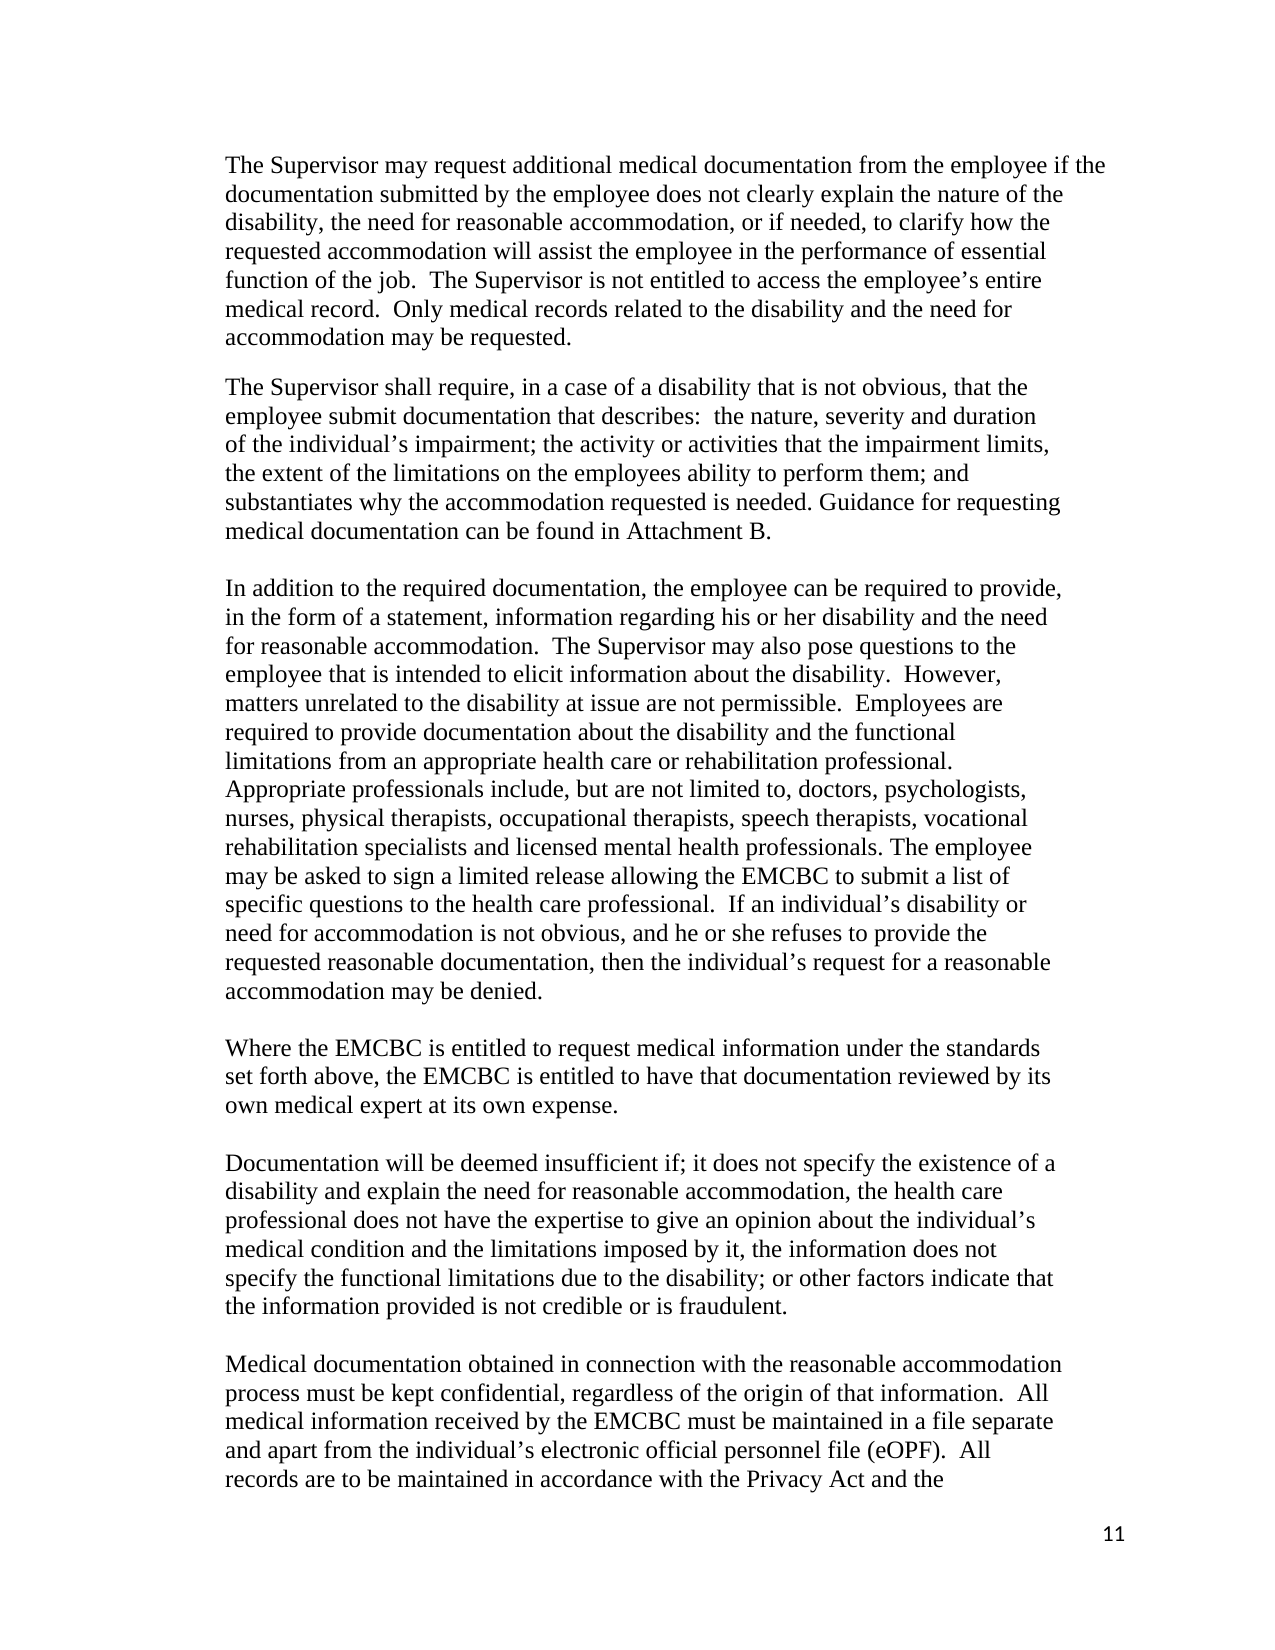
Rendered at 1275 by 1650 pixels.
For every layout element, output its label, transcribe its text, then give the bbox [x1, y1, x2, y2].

text The Supervisor shall require, in a case of a disability that is not obvious, that the employee submit documentation that describes: the nature, severity and duration of the individual’s impairment; the activity or activities that the impairment limits, the extent of the limitations on the employees ability to perform them; and substantiates why the accommodation requested is needed. Guidance for requesting medical documentation can be found in Attachment B. [225, 372, 1063, 544]
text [225, 1349, 1063, 1493]
text Documentation will be deemed insufficient if; it does not specify the existence of a disability and explain the need for reasonable accommodation, the health care professional does not have the expertise to give an opinion about the individual’s medical condition and the limitations imposed by it, the information does not specify the functional limitations due to the disability; or other factors indicate that the information provided is not credible or is fraudulent. [225, 1148, 1063, 1320]
text In addition to the required documentation, the employee can be required to provide, in the form of a statement, information regarding his or her disability and the need for reasonable accommodation. The Supervisor may also pose questions to the employee that is intended to elicit information about the disability. However, matters unrelated to the disability at issue are not permissible. Employees are required to provide documentation about the disability and the functional limitations from an appropriate health care or rehabilitation professional. Appropriate professionals include, but are not limited to, doctors, psychologists, nurses, physical therapists, occupational therapists, speech therapists, vocational rehabilitation specialists and licensed mental health professionals. The employee may be asked to sign a limited release allowing the EMCBC to submit a list of specific questions to the health care professional. If an individual’s disability or need for accommodation is not obvious, and he or she refuses to provide the requested reasonable documentation, then the individual’s request for a reasonable accommodation may be denied. [225, 573, 1063, 1004]
text The Supervisor may request additional medical documentation from the employee if the documentation submitted by the employee does not clearly explain the nature of the disability, the need for reasonable accommodation, or if needed, to clarify how the requested accommodation will assist the employee in the performance of essential function of the job. The Supervisor is not entitled to access the employee’s entire medical record. Only medical records related to the disability and the need for accommodation may be requested. [225, 150, 1125, 351]
text Where the EMCBC is entitled to request medical information under the standards set forth above, the EMCBC is entitled to have that documentation reviewed by its own medical expert at its own expense. [225, 1033, 1063, 1119]
